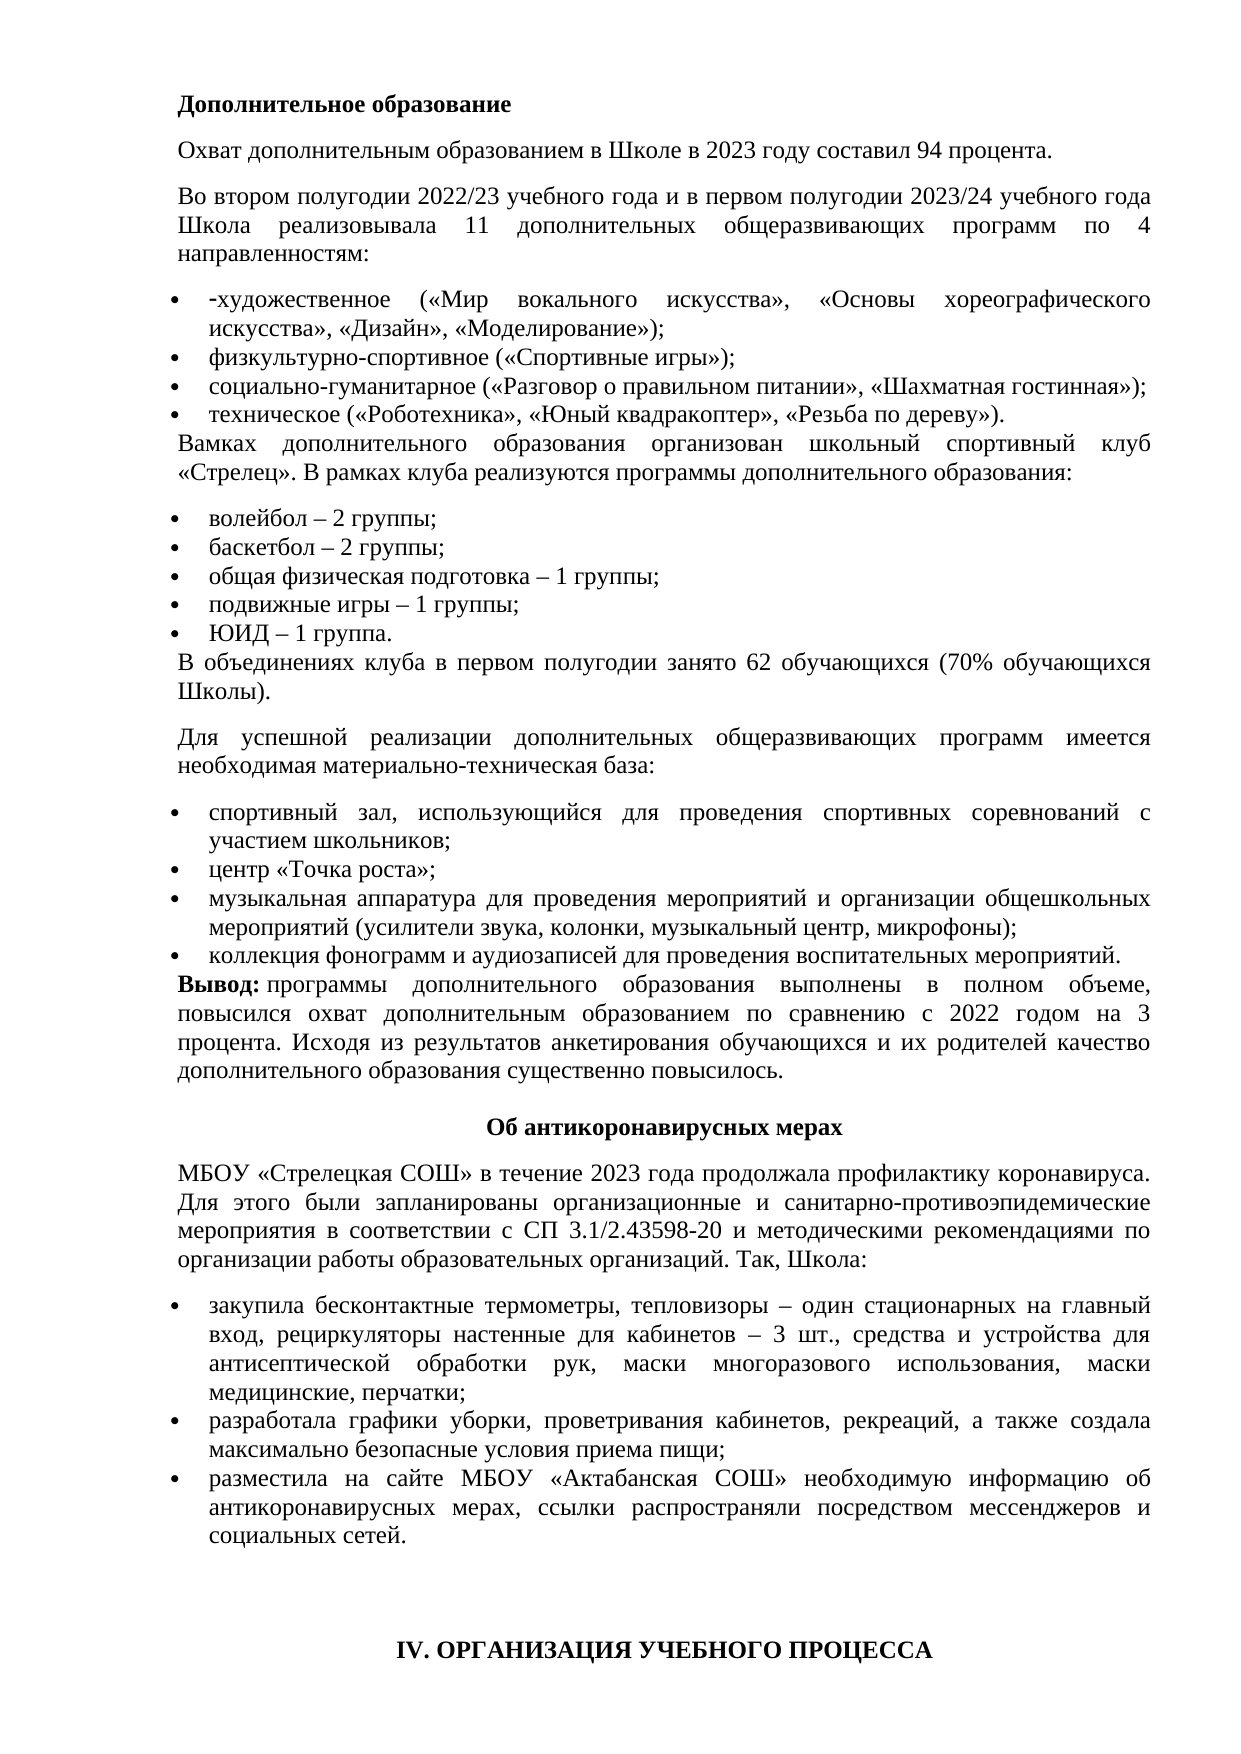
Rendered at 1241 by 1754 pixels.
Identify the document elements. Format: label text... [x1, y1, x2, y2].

list коллекция фонограмм и аудиозаписей для проведения воспитательных мероприятий. [171, 941, 1152, 969]
list музыкальная аппаратура для проведения мероприятий и организации общешкольных мероприятий (усилители звука, колонки, музыкальный центр, микрофоны); [171, 883, 1152, 941]
list разместила на сайте МБОУ «Актабанская СОШ» необходимую информацию об антикоронавирусных мерах, ссылки распространяли посредством мессенджеров и социальных сетей. [171, 1463, 1152, 1549]
list баскетбол – 2 группы; [171, 532, 1152, 561]
list центр «Точка роста»; [171, 854, 1152, 883]
text МБОУ «Стрелецкая СОШ» в течение 2023 года продолжала профилактику коронавируса. Для этого были запланированы организационные и санитарно-противоэпидемические мероприятия в соответствии с СП 3.1/2.43598-20 и методическими рекомендациями по организации работы образовательных организаций. Так, Школа: [177, 1158, 1152, 1273]
text Вывод: программы дополнительного образования выполнены в полном объеме, повысился охват дополнительным образованием по сравнению с 2022 годом на 3 процента. Исходя из результатов анкетирования обучающихся и их родителей качество дополнительного образования существенно повысилось. [177, 969, 1152, 1084]
text IV. ОРГАНИЗАЦИЯ УЧЕБНОГО ПРОЦЕССА [177, 1635, 1152, 1664]
text В объединениях клуба в первом полугодии занято 62 обучающихся (70% обучающихся Школы). [177, 647, 1152, 704]
text Во втором полугодии 2022/23 учебного года и в первом полугодии 2023/24 учебного года Школа реализовывала 11 дополнительных общеразвивающих программ по 4 направленностям: [177, 181, 1152, 267]
list разработала графики уборки, проветривания кабинетов, рекреаций, а также создала максимально безопасные условия приема пищи; [171, 1405, 1152, 1463]
list физкультурно-спортивное («Спортивные игры»); [171, 342, 1152, 371]
text Об антикоронавирусных мерах [177, 1112, 1152, 1141]
list социально-гуманитарное («Разговор о правильном питании», «Шахматная гостинная»); [171, 371, 1152, 399]
list техническое («Роботехника», «Юный квадракоптер», «Резьба по дереву»). [171, 399, 1152, 428]
list закупила бесконтактные термометры, тепловизоры – один стационарных на главный вход, рециркуляторы настенные для кабинетов – 3 шт., средства и устройства для антисептической обработки рук, маски многоразового использования, маски медицинские, перчатки; [171, 1290, 1152, 1405]
text Охват дополнительным образованием в Школе в 2023 году составил 94 процента. [177, 135, 1152, 163]
list общая физическая подготовка – 1 группы; [171, 561, 1152, 589]
list волейбол – 2 группы; [171, 503, 1152, 532]
text Для успешной реализации дополнительных общеразвивающих программ имеется необходимая материально-техническая база: [177, 722, 1152, 779]
text Дополнительное образование [177, 89, 1152, 117]
list ЮИД – 1 группа. [171, 618, 1152, 647]
list художественное («Мир вокального искусства», «Основы хореографического искусства», «Дизайн», «Моделирование»); [171, 284, 1152, 342]
text Вамках дополнительного образования организован школьный спортивный клуб «Стрелец». В рамках клуба реализуются программы дополнительного образования: [177, 428, 1152, 486]
list подвижные игры – 1 группы; [171, 589, 1152, 618]
list спортивный зал, использующийся для проведения спортивных соревнований с участием школьников; [171, 797, 1152, 854]
